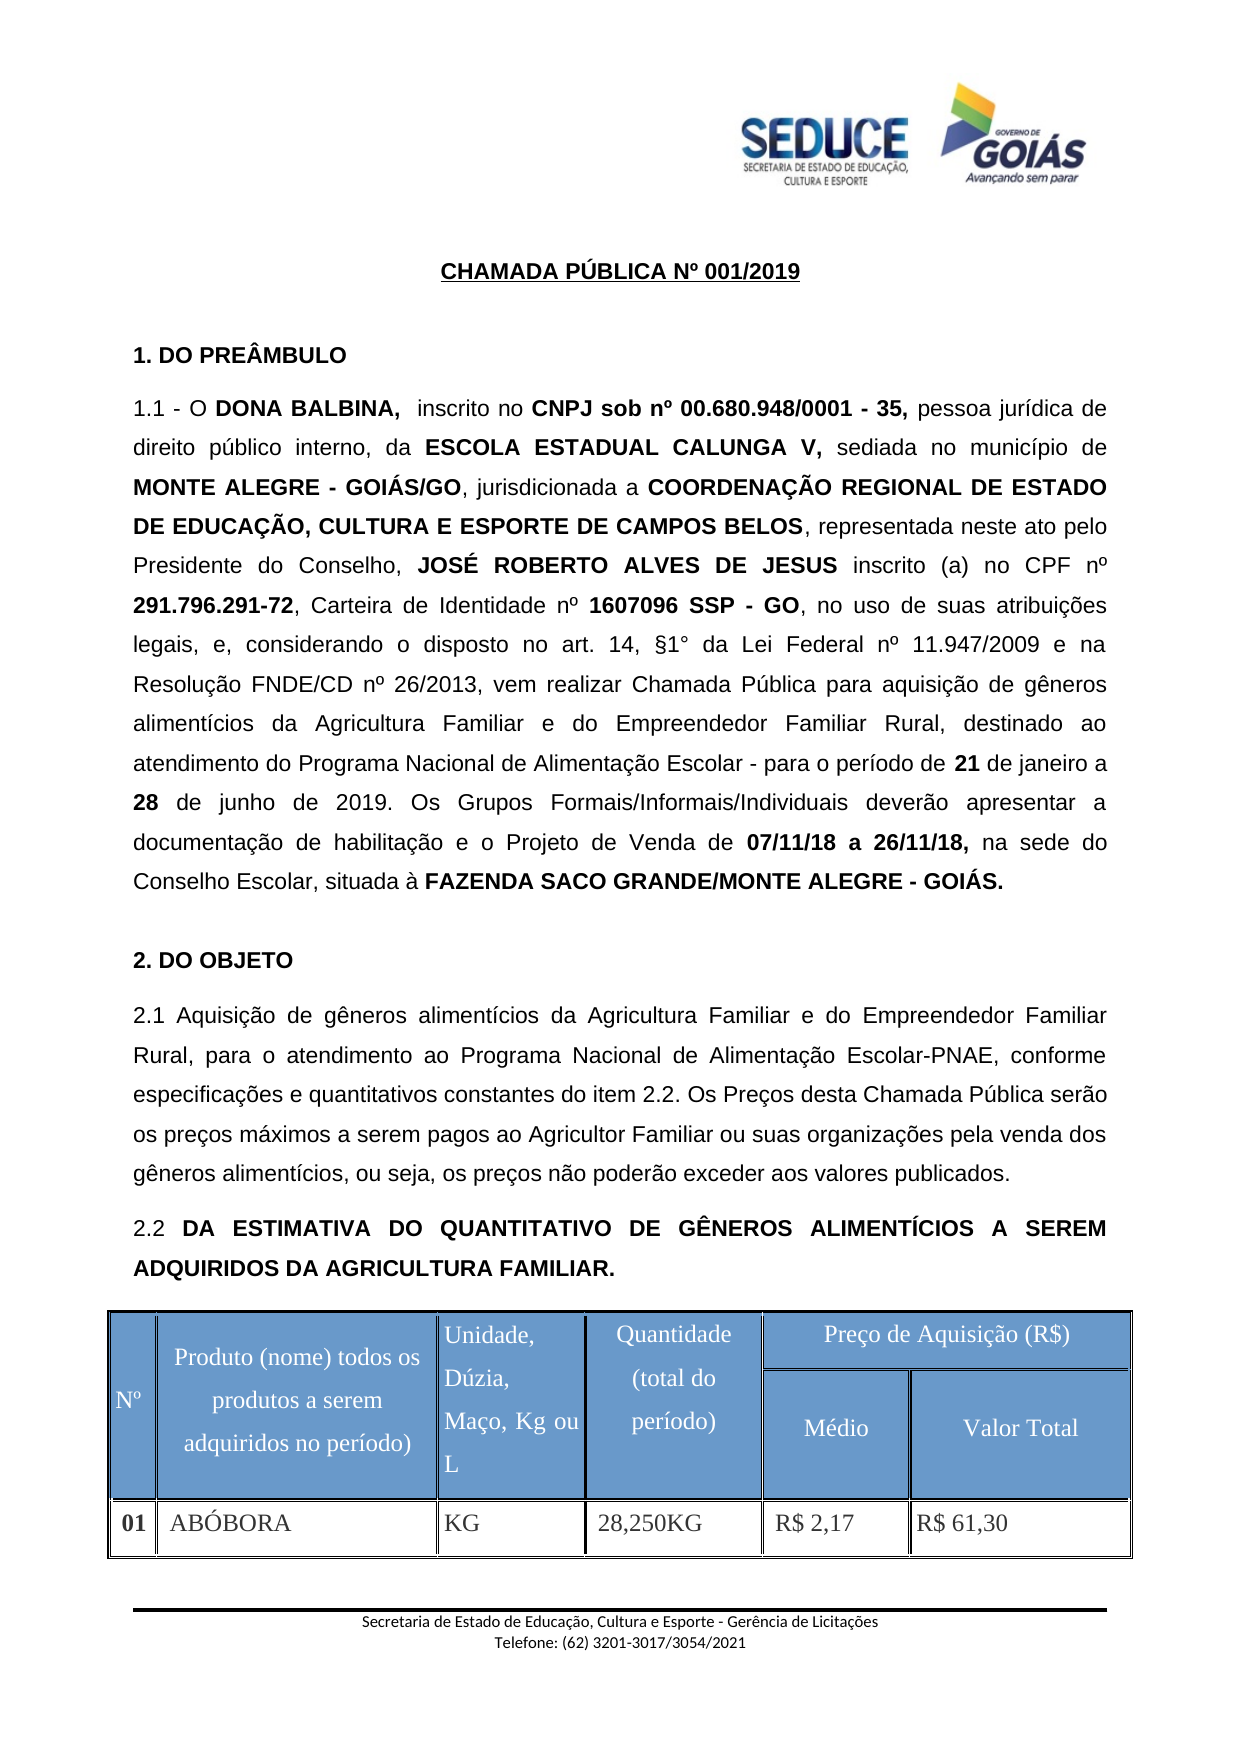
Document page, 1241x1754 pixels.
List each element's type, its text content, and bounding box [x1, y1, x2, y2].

text 2.1 Aquisição de gêneros alimentícios da Agricultura Familiar e do Empreendedor Familiar Rural, para o atendimento ao Programa Nacional de Alimentação Escolar-PNAE, conforme especificações e quantitativos constantes do item 2.2. Os Preços desta Chamada Pública serão os preços máximos a serem pagos ao Agricultor Familiar ou suas organizações pela venda dos gêneros alimentícios, ou seja, os preços não poderão exceder aos valores publicados. [133, 1002, 1107, 1187]
table_cell 28,250KG [585, 1502, 762, 1556]
picture [726, 73, 1108, 216]
text CHAMADA PÚBLICA Nº 001/2019 [133, 258, 1107, 284]
table_header Produto (nome) todos os produtos a serem adquiridos no período) [157, 1313, 438, 1498]
table_header Nº [111, 1313, 157, 1498]
text 2. DO OBJETO [133, 947, 1107, 974]
text 1.1 - O DONA BALBINA, inscrito no CNPJ sob nº 00.680.948/0001 - 35, pessoa jurídica de direito público interno, da ESCOLA ESTADUAL CALUNGA V, sediada no município de MONTE ALEGRE - GOIÁS/GO, jurisdicionada a COORDENAÇÃO REGIONAL DE ESTADO DE EDUCAÇÃO, CULTURA E ESPORTE DE CAMPOS BELOS, representada neste ato pelo Presidente do Conselho, JOSÉ ROBERTO ALVES DE JESUS inscrito (a) no CPF nº 291.796.291-72, Carteira de Identidade nº 1607096 SSP - GO, no uso de suas atribuições legais, e, considerando o disposto no art. 14, §1° da Lei Federal nº 11.947/2009 e na Resolução FNDE/CD nº 26/2013, vem realizar Chamada Pública para aquisição de gêneros alimentícios da Agricultura Familiar e do Empreendedor Familiar Rural, destinado ao atendimento do Programa Nacional de Alimentação Escolar - para o período de 21 de janeiro a 28 de junho de 2019. Os Grupos Formais/Informais/Individuais deverão apresentar a documentação de habilitação e o Projeto de Venda de 07/11/18 a 26/11/18, na sede do Conselho Escolar, situada à FAZENDA SACO GRANDE/MONTE ALEGRE - GOIÁS. [133, 394, 1107, 895]
table_cell KG [438, 1502, 585, 1556]
table_header Unidade, Dúzia, Maço, Kg ou L [438, 1312, 585, 1498]
text 1. DO PREÂMBULO [133, 342, 1107, 368]
table_cell R$ 61,30 [910, 1498, 1130, 1556]
text 2.2 DA ESTIMATIVA DO QUANTITATIVO DE GÊNEROS ALIMENTÍCIOS A SEREM ADQUIRIDOS DA AGRICULTURA FAMILIAR. [133, 1215, 1107, 1281]
table_header Quantidade (total do período) [585, 1313, 762, 1498]
table_cell R$ 2,17 [763, 1498, 910, 1556]
table_cell ABÓBORA [157, 1502, 438, 1556]
table_header Preço de Aquisição (R$) [763, 1313, 1130, 1368]
table_cell Valor Total [910, 1368, 1131, 1498]
table_cell 01 [111, 1498, 157, 1556]
table_cell Médio [764, 1371, 908, 1498]
